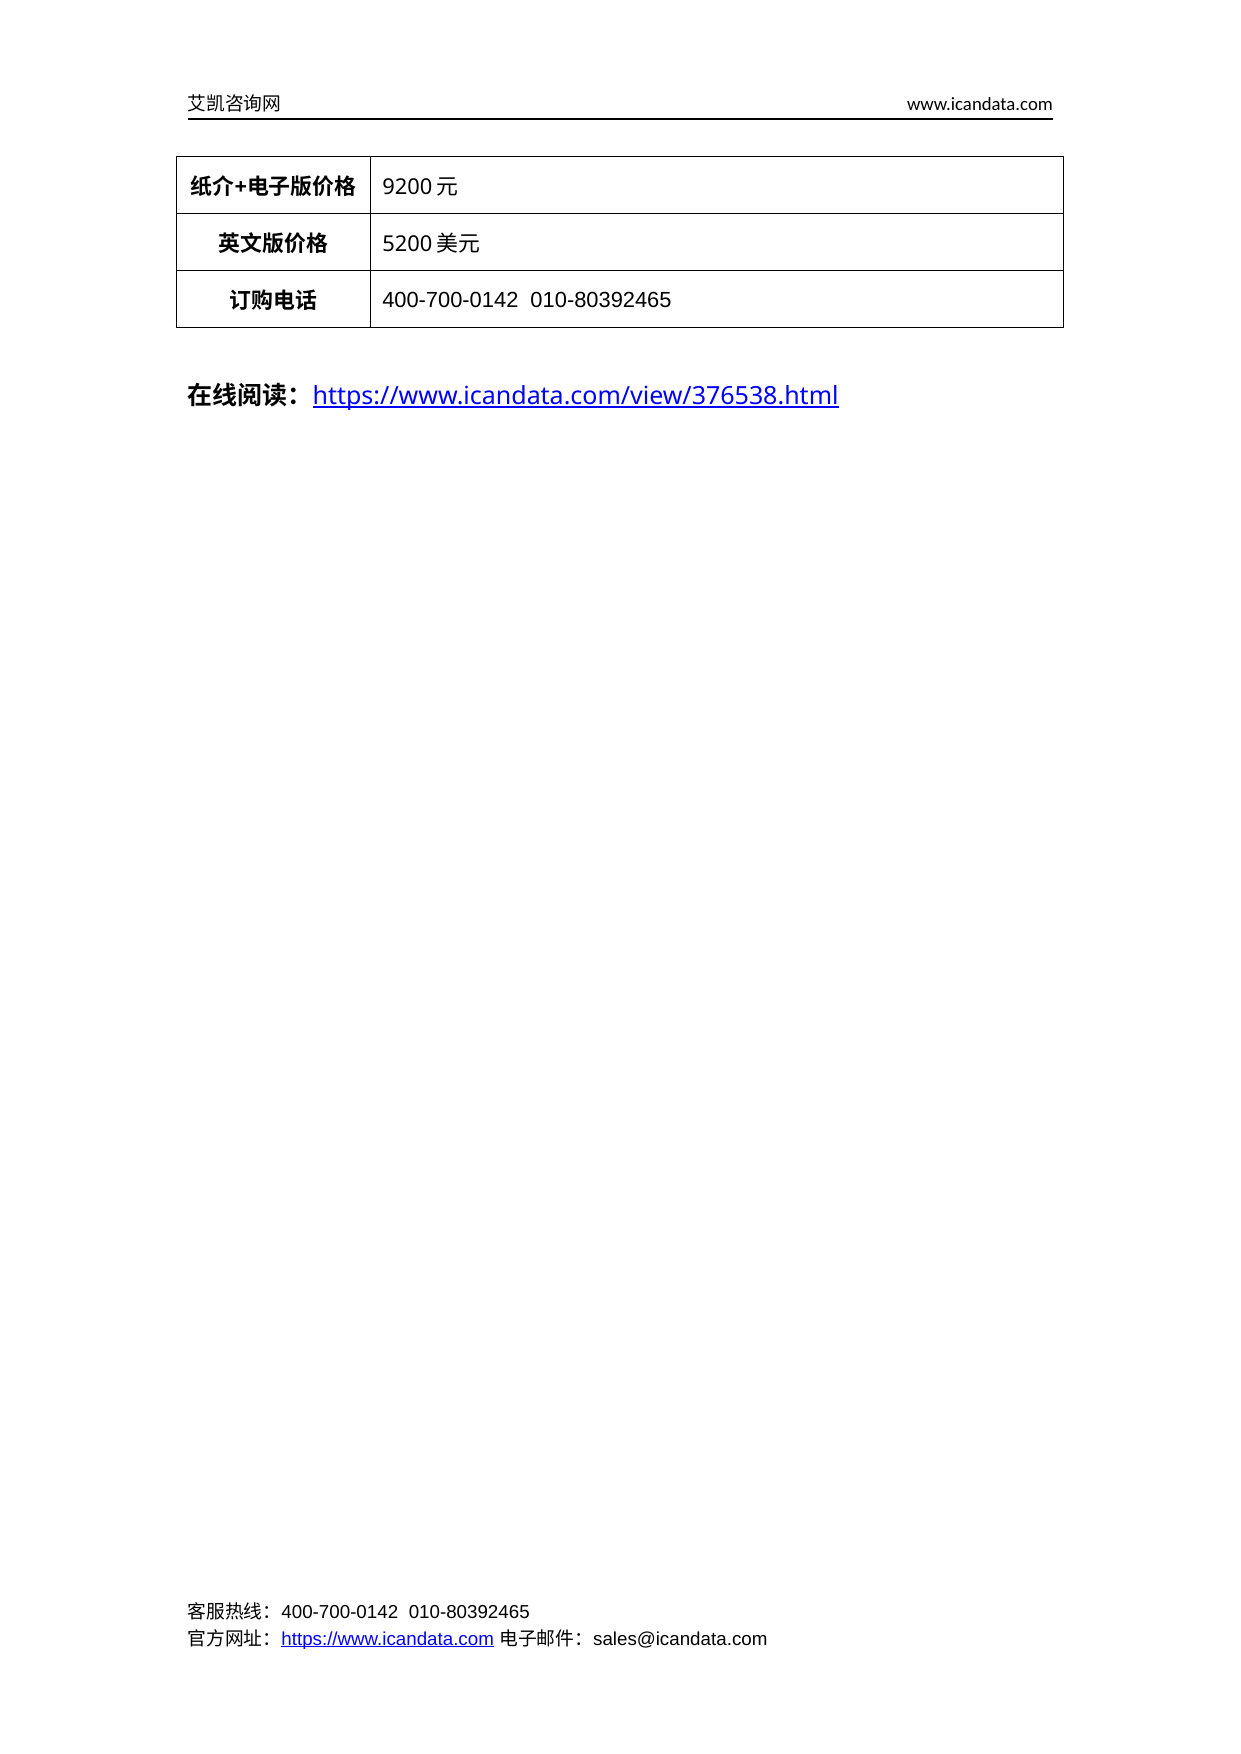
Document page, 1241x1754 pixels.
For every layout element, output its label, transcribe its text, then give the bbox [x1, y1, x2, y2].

table_cell 5200美元 [371, 214, 1063, 270]
table_cell 400-700-0142 010-80392465 [371, 271, 1063, 327]
text 在线阅读：https://www.icandata.com/view/376538.html [187, 361, 1053, 426]
table_cell 英文版价格 [177, 214, 370, 270]
table_cell 纸介+电子版价格 [177, 157, 370, 213]
table_cell 订购电话 [177, 271, 370, 327]
table_cell 9200元 [371, 157, 1063, 213]
